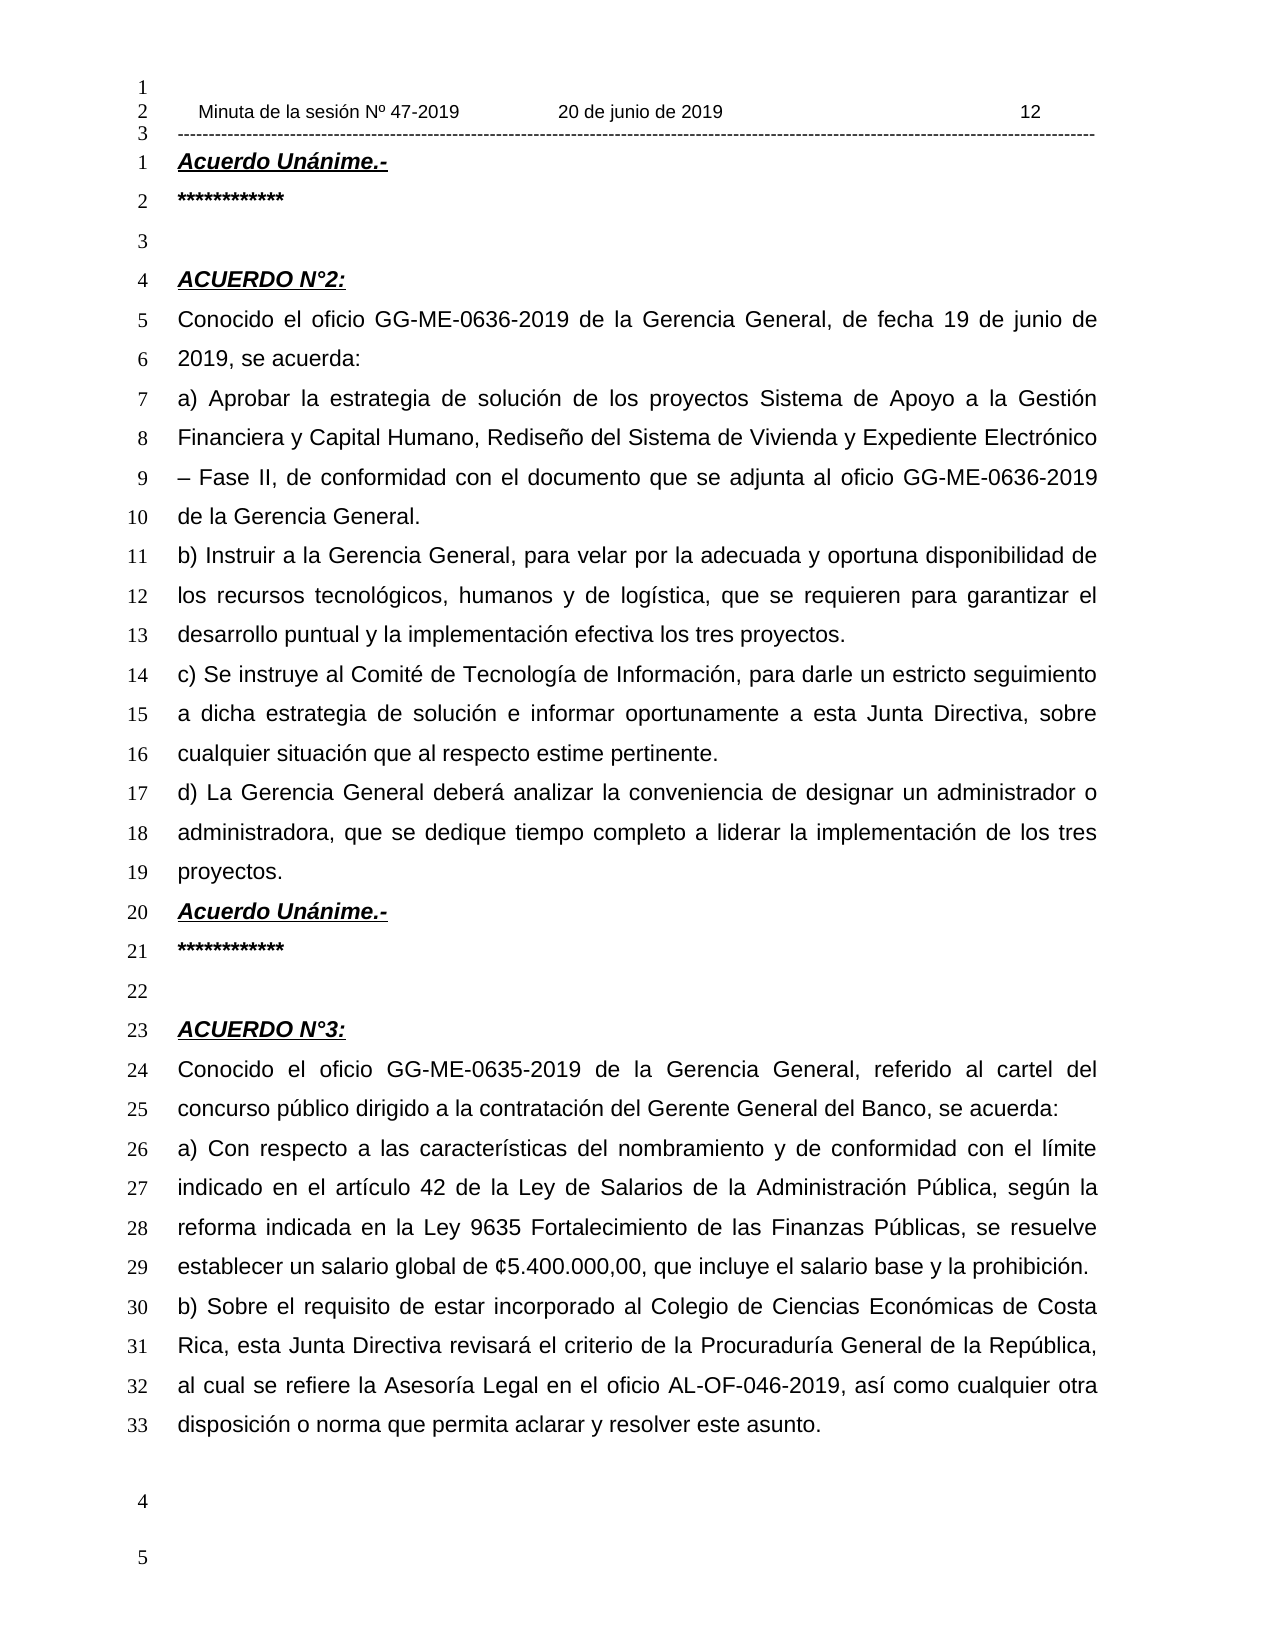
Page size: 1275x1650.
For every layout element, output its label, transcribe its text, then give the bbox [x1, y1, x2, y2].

text ************ [177, 187, 1098, 213]
text a) Con respecto a las características del nombramiento y de conformidad con el límite indicado en el artículo 42 de la Ley de Salarios de la Administración Pública, según la reforma indicada en la Ley 9635 Fortalecimiento de las Finanzas Públicas, se resuelve establecer un salario global de ¢5.400.000,00, que incluye el salario base y la prohibición. [177, 1135, 1098, 1279]
subtitle Acuerdo Unánime.- [177, 148, 1098, 174]
text Conocido el oficio GG-ME-0636-2019 de la Gerencia General, de fecha 19 de junio de 2019, se acuerda: [177, 306, 1098, 371]
subtitle Acuerdo Unánime.- [177, 898, 1098, 924]
text a) Aprobar la estrategia de solución de los proyectos Sistema de Apoyo a la Gestión Financiera y Capital Humano, Rediseño del Sistema de Vivienda y Expediente Electrónico – Fase II, de conformidad con el documento que se adjunta al oficio GG-ME-0636-2019 de la Gerencia General. [177, 384, 1098, 529]
text b) Sobre el requisito de estar incorporado al Colegio de Ciencias Económicas de Costa Rica, esta Junta Directiva revisará el criterio de la Procuraduría General de la República, al cual se refiere la Asesoría Legal en el oficio AL-OF-046-2019, así como cualquier otra disposición o norma que permita aclarar y resolver este asunto. [177, 1293, 1098, 1437]
text c) Se instruye al Comité de Tecnología de Información, para darle un estricto seguimiento a dicha estrategia de solución e informar oportunamente a esta Junta Directiva, sobre cualquier situación que al respecto estime pertinente. [177, 661, 1098, 766]
text ************ [177, 937, 1098, 964]
text b) Instruir a la Gerencia General, para velar por la adecuada y oportuna disponibilidad de los recursos tecnológicos, humanos y de logística, que se requieren para garantizar el desarrollo puntual y la implementación efectiva los tres proyectos. [177, 542, 1098, 648]
text d) La Gerencia General deberá analizar la conveniencia de designar un administrador o administradora, que se dedique tiempo completo a liderar la implementación de los tres proyectos. [177, 779, 1098, 885]
subtitle ACUERDO N°2: [177, 266, 1098, 292]
subtitle ACUERDO N°3: [177, 1016, 1098, 1043]
text Conocido el oficio GG-ME-0635-2019 de la Gerencia General, referido al cartel del concurso público dirigido a la contratación del Gerente General del Banco, se acuerda: [177, 1056, 1098, 1122]
